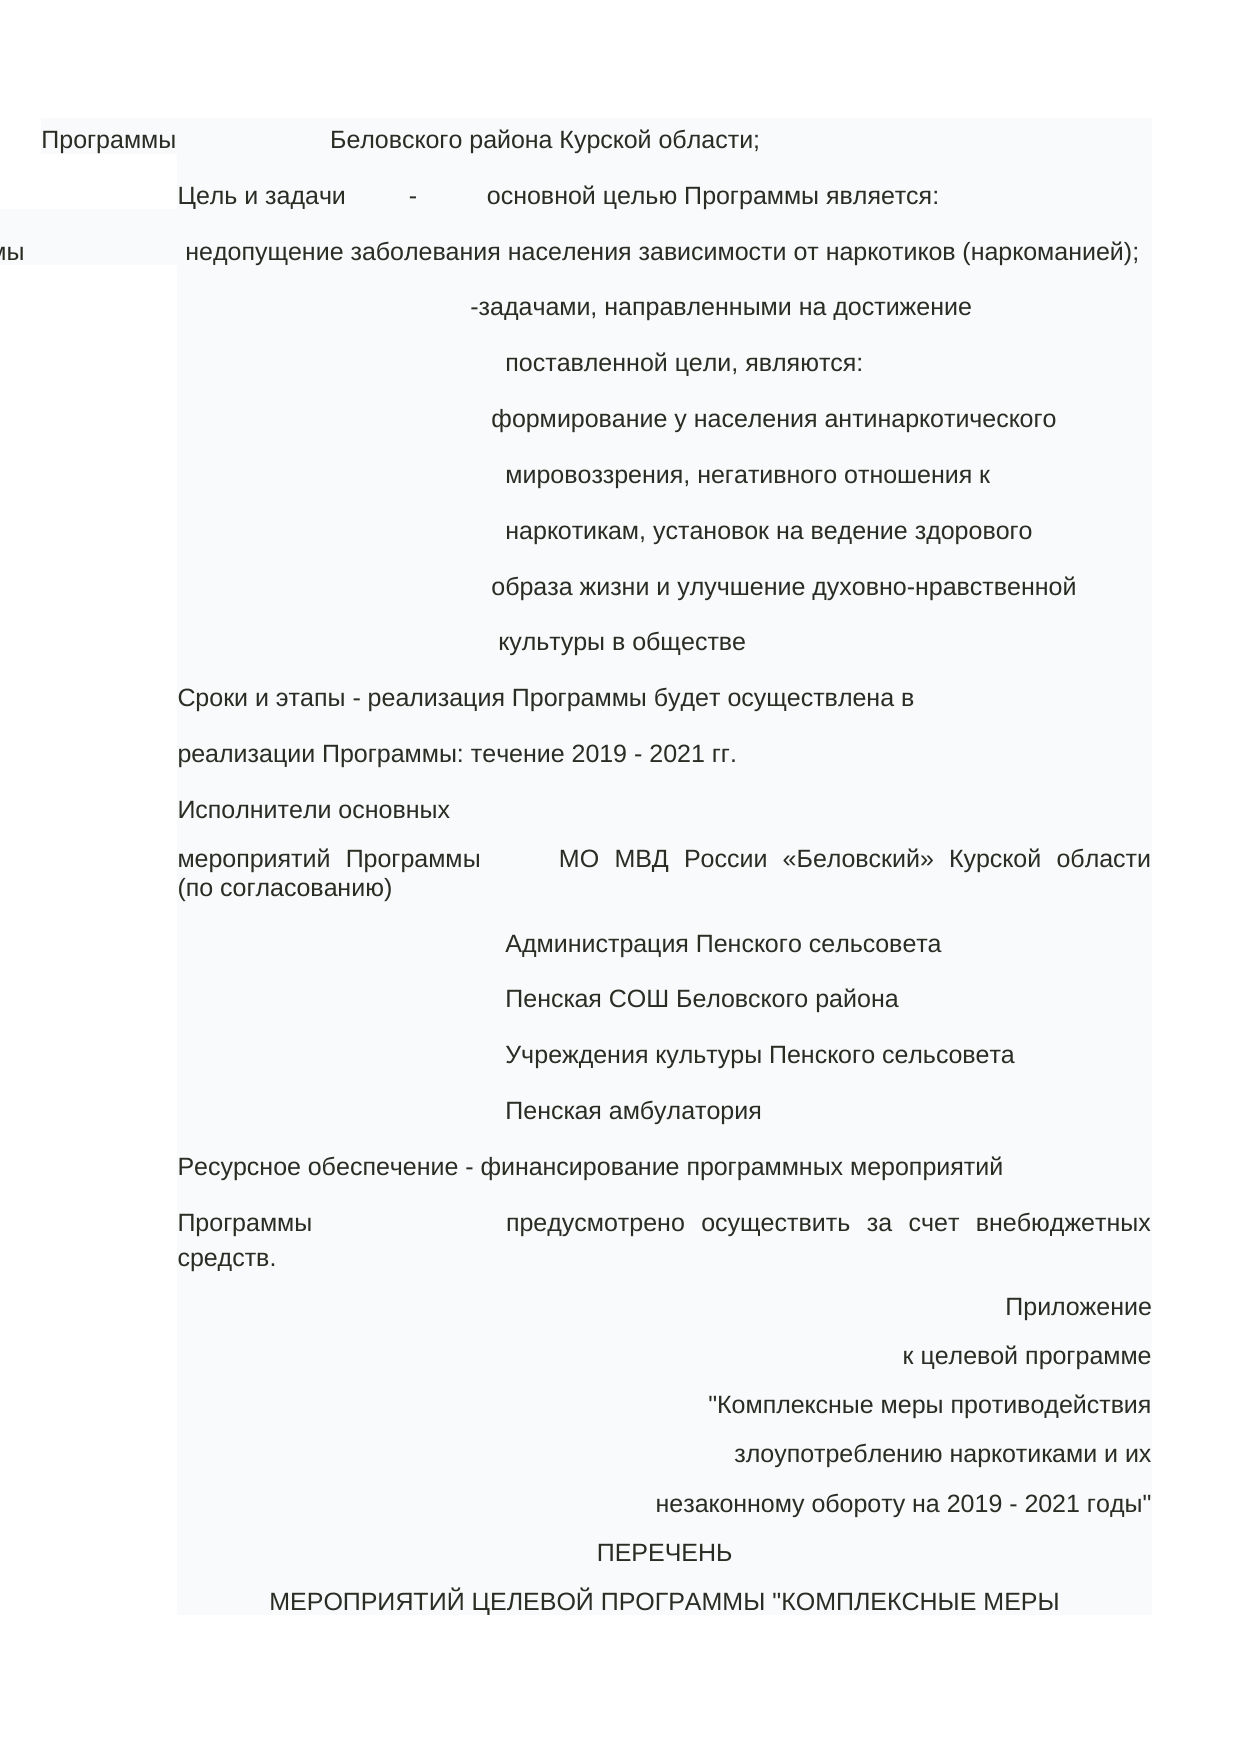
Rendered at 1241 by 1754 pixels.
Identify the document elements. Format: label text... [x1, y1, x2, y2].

text реализации Программы: течение 2019 - 2021 гг. [177, 732, 1152, 768]
text Ресурсное обеспечение - финансирование программных мероприятий [177, 1145, 1152, 1181]
text -задачами, направленными на достижение [177, 286, 1152, 321]
text злоупотреблению наркотиками и их [177, 1439, 1152, 1468]
text мировоззрения, негативного отношения к [177, 453, 1152, 489]
text Пенская амбулатория [177, 1089, 1152, 1125]
text МЕРОПРИЯТИЙ ЦЕЛЕВОЙ ПРОГРАММЫ "КОМПЛЕКСНЫЕ МЕРЫ [177, 1587, 1152, 1615]
text мероприятий Программы МО МВД России «Беловский» Курской области (по согласованию) [177, 844, 1152, 901]
text Программы предусмотрено осуществить за счет внебюджетных средств. [177, 1201, 1152, 1272]
text Приложение [177, 1292, 1152, 1321]
text ПЕРЕЧЕНЬ [177, 1538, 1152, 1566]
text Цель и задачи - основной целью Программы является: [177, 174, 1152, 209]
text Сроки и этапы - реализация Программы будет осуществлена в [177, 676, 1152, 712]
text незаконному обороту на 2019 - 2021 годы" [177, 1488, 1152, 1517]
text наркотикам, установок на ведение здорового [177, 509, 1152, 544]
text Учреждения культуры Пенского сельсовета [177, 1033, 1152, 1069]
text "Комплексные меры противодействия [177, 1390, 1152, 1419]
text формирование у населения антинаркотического [177, 397, 1152, 433]
text поставленной цели, являются: [177, 341, 1152, 377]
text Программы недопущение заболевания населения зависимости от наркотиков (наркоманией); [0, 230, 1152, 265]
text к целевой программе [177, 1341, 1152, 1370]
text образа жизни и улучшение духовно-нравственной [177, 565, 1152, 600]
text Программы Беловского района Курской области; [41, 118, 1152, 154]
text Администрация Пенского сельсовета [177, 922, 1152, 957]
text культуры в обществе [177, 621, 1152, 656]
text Исполнители основных [177, 788, 1152, 824]
text Пенская СОШ Беловского района [177, 978, 1152, 1013]
